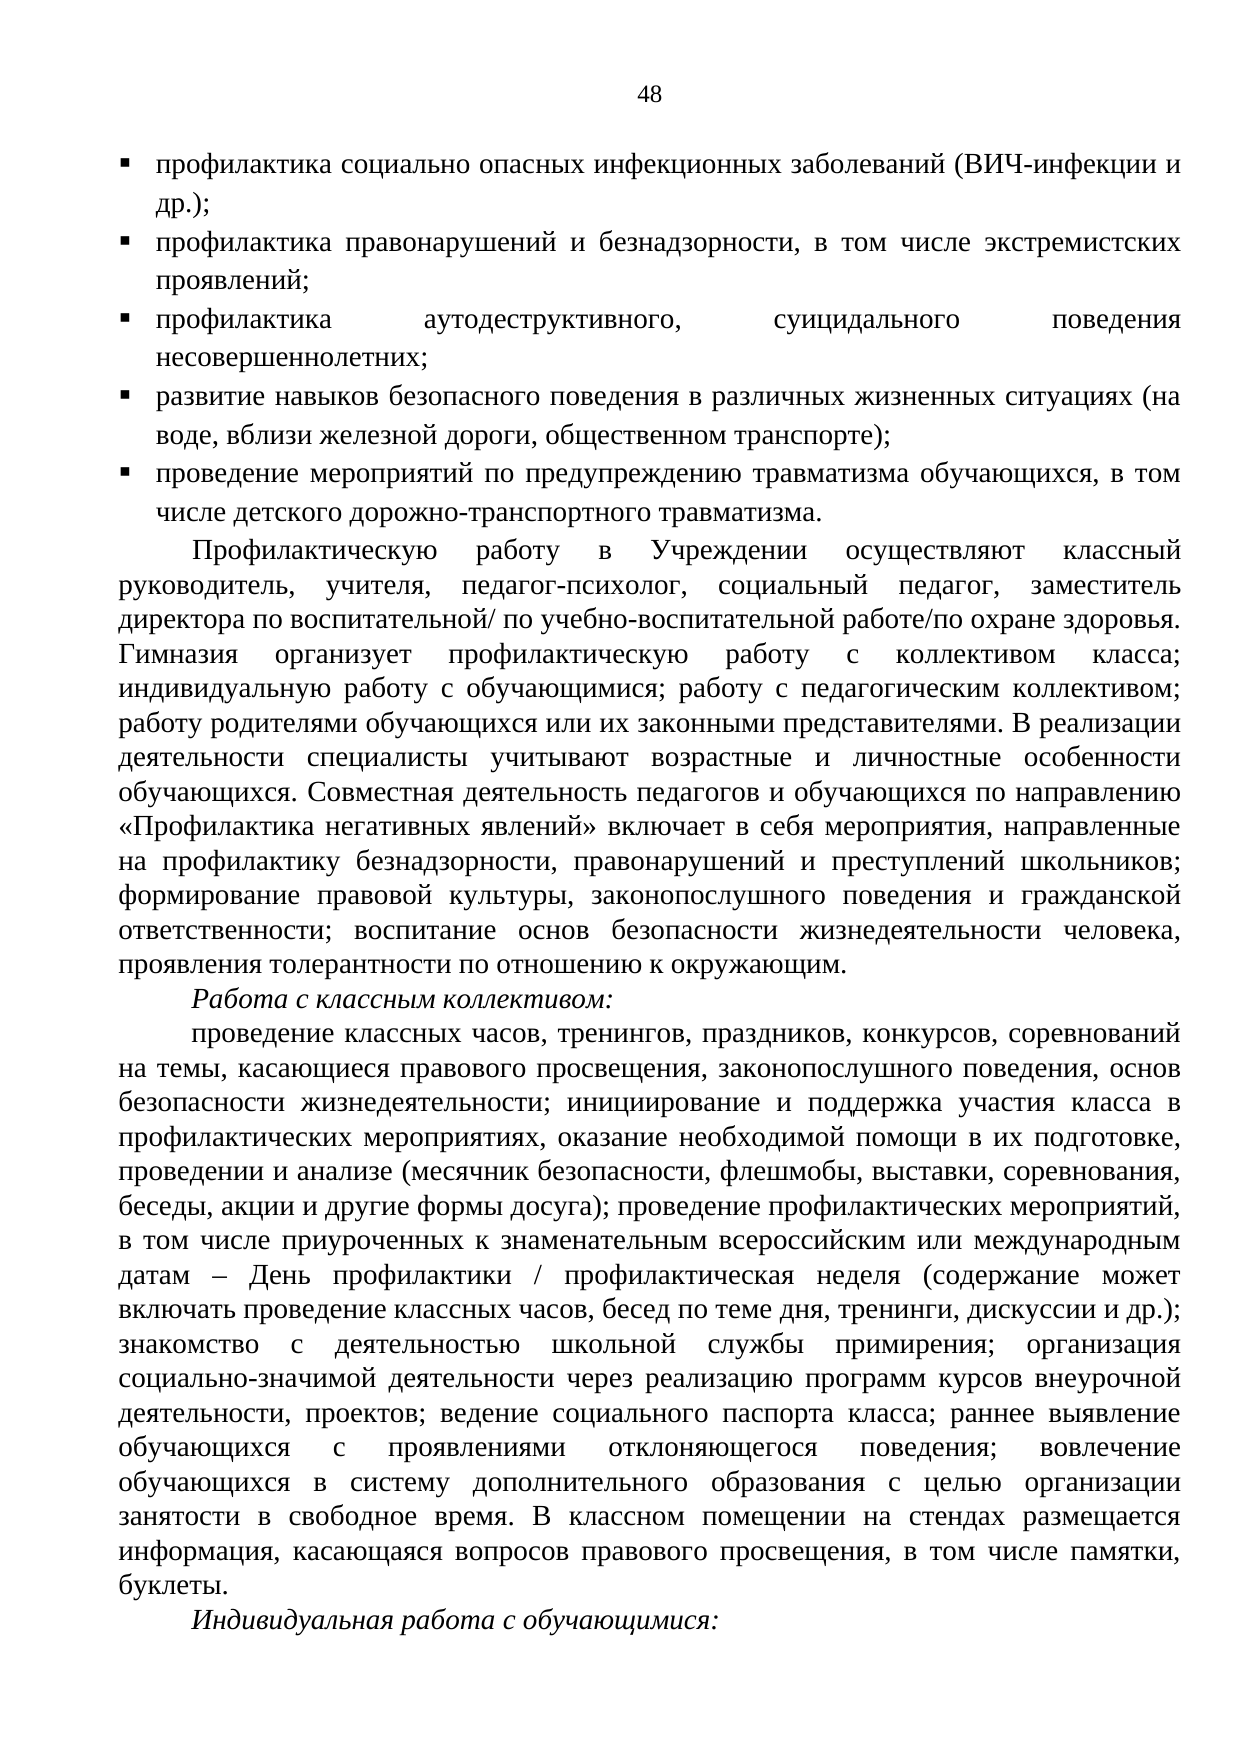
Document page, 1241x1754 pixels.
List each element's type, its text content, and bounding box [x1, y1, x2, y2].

list профилактика социально опасных инфекционных заболеваний (ВИЧ-инфекции и др.); [118, 147, 1182, 219]
list профилактика правонарушений и безнадзорности, в том числе экстремистских проявлений; [118, 224, 1182, 296]
list проведение мероприятий по предупреждению травматизма обучающихся, в том числе детского дорожно-транспортного травматизма. [118, 455, 1182, 527]
text проведение классных часов, тренингов, праздников, конкурсов, соревнований на темы, касающиеся правового просвещения, законопослушного поведения, основ безопасности жизнедеятельности; инициирование и поддержка участия класса в профилактических мероприятиях, оказание необходимой помощи в их подготовке, проведении и анализе (месячник безопасности, флешмобы, выставки, соревнования, беседы, акции и другие формы досуга); проведение профилактических мероприятий, в том числе приуроченных к знаменательным всероссийским или международным датам – День профилактики / профилактическая неделя (содержание может включать проведение классных часов, бесед по теме дня, тренинги, дискуссии и др.); знакомство с деятельностью школьной службы примирения; организация социально-значимой деятельности через реализацию программ курсов внеурочной деятельности, проектов; ведение социального паспорта класса; раннее выявление обучающихся с проявлениями отклоняющегося поведения; вовлечение обучающихся в систему дополнительного образования с целью организации занятости в свободное время. В классном помещении на стендах размещается информация, касающаяся вопросов правового просвещения, в том числе памятки, буклеты. [118, 1016, 1182, 1601]
text Индивидуальная работа с обучающимися: [118, 1602, 1182, 1636]
list профилактика аутодеструктивного, суицидального поведения несовершеннолетних; [118, 301, 1182, 373]
text Работа с классным коллективом: [118, 981, 1182, 1014]
list развитие навыков безопасного поведения в различных жизненных ситуациях (на воде, вблизи железной дороги, общественном транспорте); [118, 378, 1182, 450]
text Профилактическую работу в Учреждении осуществляют классный руководитель, учителя, педагог-психолог, социальный педагог, заместитель директора по воспитательной/ по учебно-воспитательной работе/по охране здоровья. Гимназия организует профилактическую работу с коллективом класса; индивидуальную работу с обучающимися; работу с педагогическим коллективом; работу родителями обучающихся или их законными представителями. В реализации деятельности специалисты учитывают возрастные и личностные особенности обучающихся. Совместная деятельность педагогов и обучающихся по направлению «Профилактика негативных явлений» включает в себя мероприятия, направленные на профилактику безнадзорности, правонарушений и преступлений школьников; формирование правовой культуры, законопослушного поведения и гражданской ответственности; воспитание основ безопасности жизнедеятельности человека, проявления толерантности по отношению к окружающим. [118, 532, 1182, 980]
